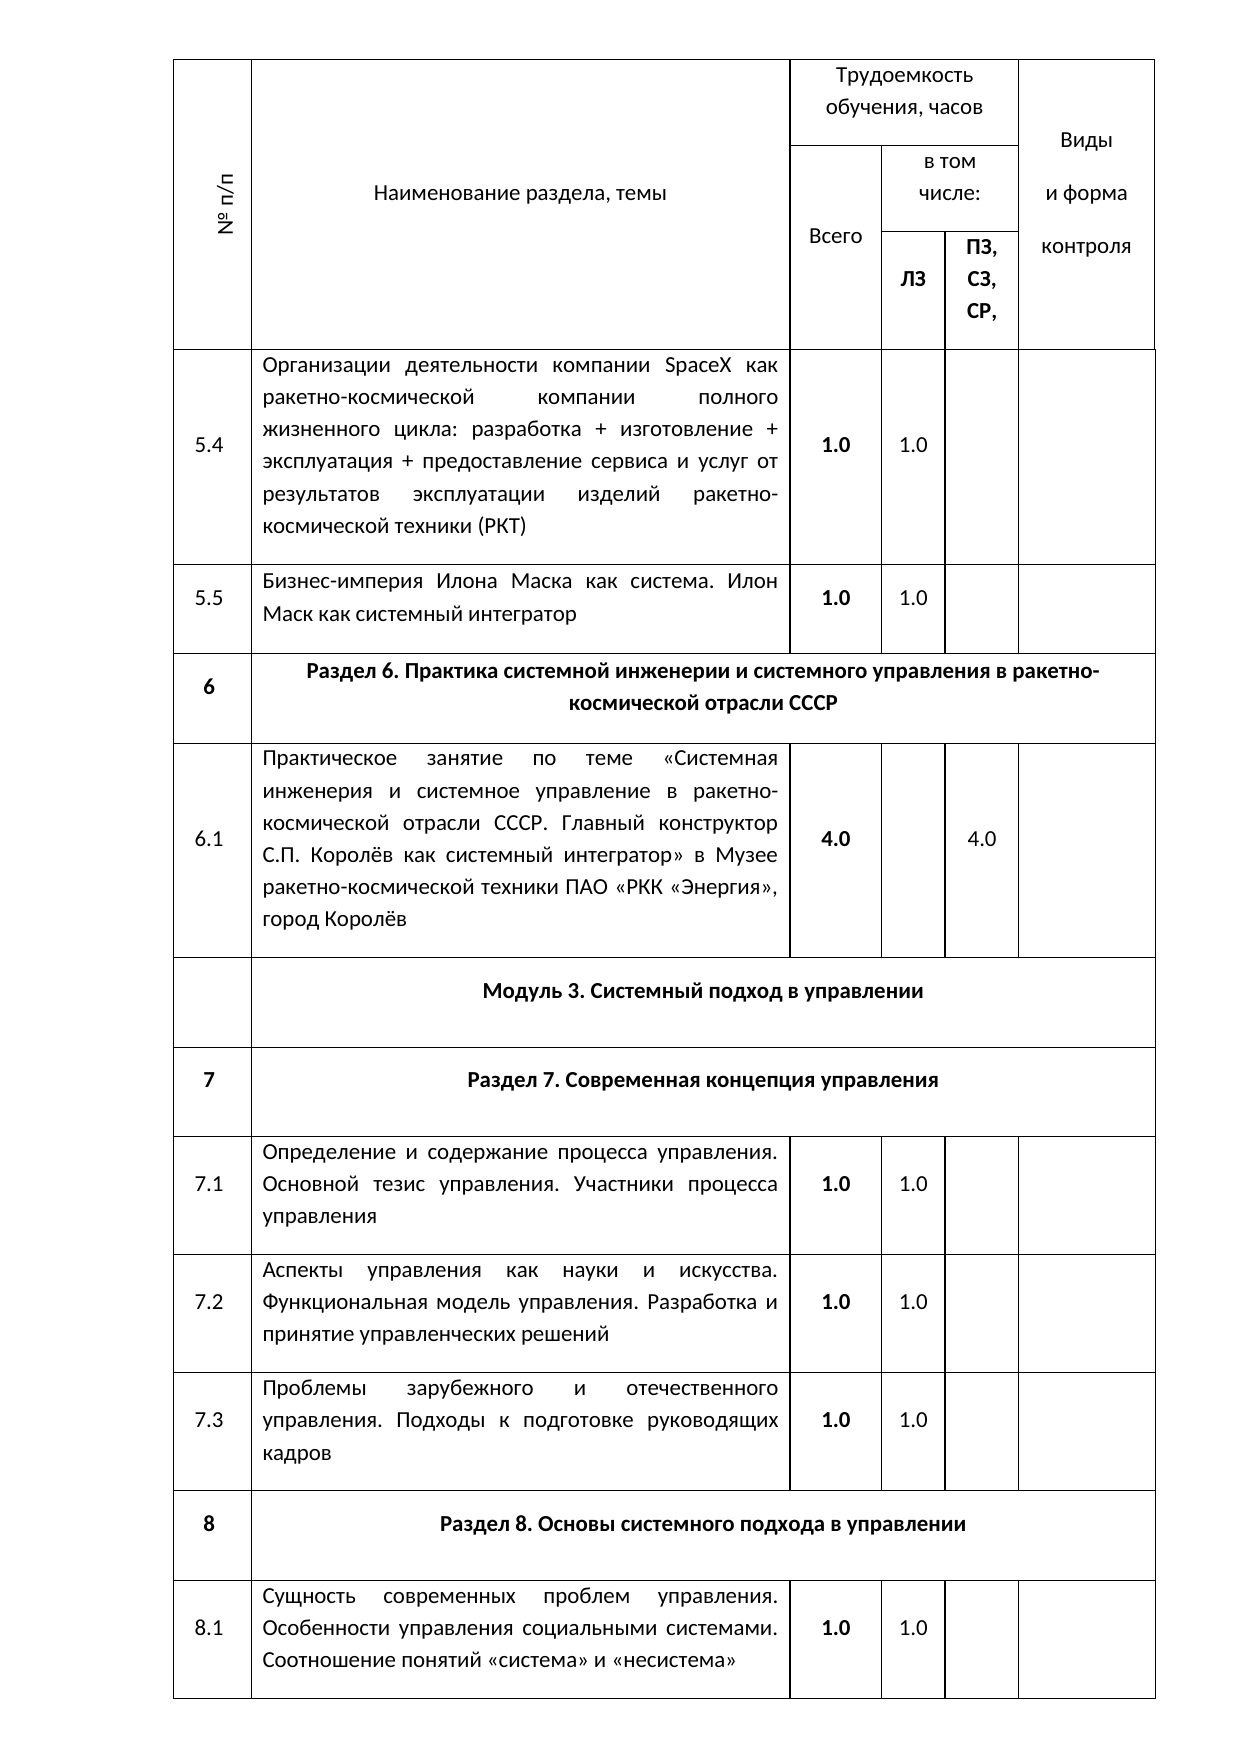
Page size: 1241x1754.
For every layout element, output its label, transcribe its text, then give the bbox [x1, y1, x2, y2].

table_cell 8 [174, 1491, 251, 1580]
table_cell 7.1 [174, 1137, 251, 1254]
table_cell Проблемы зарубежного и отечественного управления. Подходы к подготовке руководящих кадров [252, 1373, 789, 1490]
table_cell [1019, 565, 1155, 653]
table_cell 7.3 [174, 1373, 251, 1490]
table_cell Всего [791, 146, 881, 349]
table_cell [946, 1137, 1018, 1254]
table_cell ЛЗ [882, 232, 944, 349]
table_cell [1019, 1373, 1155, 1490]
table_cell [1019, 1255, 1155, 1372]
table_cell Модуль 3. Системный подход в управлении [252, 958, 1155, 1047]
table_cell 1.0 [882, 1255, 944, 1372]
table_cell 7.2 [174, 1255, 251, 1372]
table_cell [946, 350, 1018, 564]
table_cell ПЗ, СЗ, СР, [946, 232, 1018, 349]
table_cell 1.0 [882, 1373, 944, 1490]
table_cell [1019, 744, 1155, 957]
table_cell Бизнес-империя Илона Маска как система. Илон Маск как системный интегратор [252, 565, 789, 653]
table_cell в том числе: [882, 146, 1018, 231]
table_cell Сущность современных проблем управления. Особенности управления социальными системами. Соотношение понятий «система» и «несистема» [252, 1581, 789, 1698]
table_cell Организации деятельности компании SpaceX как ракетно-космической компании полного жизненного цикла: разработка + изготовление + эксплуатация + предоставление сервиса и услуг от результатов эксплуатации изделий ракетно-космической техники (РКТ) [252, 350, 789, 564]
table_cell [882, 744, 944, 957]
table_cell [946, 1255, 1018, 1372]
table_cell [946, 1373, 1018, 1490]
table_cell 1.0 [882, 1581, 944, 1698]
table_cell Определение и содержание процесса управления. Основной тезис управления. Участники процесса управления [252, 1137, 789, 1254]
table_cell 1.0 [791, 1373, 881, 1490]
table_header Наименование раздела, темы [252, 60, 789, 349]
table_cell 6.1 [174, 744, 251, 957]
table_cell Раздел 7. Современная концепция управления [252, 1048, 1155, 1136]
table_cell [174, 958, 251, 1047]
table_cell 1.0 [791, 1581, 881, 1698]
table_cell 1.0 [791, 565, 881, 653]
table_cell 6 [174, 654, 251, 742]
table_cell Аспекты управления как науки и искусства. Функциональная модель управления. Разработка и принятие управленческих решений [252, 1255, 789, 1372]
table_cell 1.0 [791, 1137, 881, 1254]
table_cell 5.4 [174, 350, 251, 564]
table_cell Раздел 8. Основы системного подхода в управлении [252, 1491, 1155, 1580]
table_cell 4.0 [791, 744, 881, 957]
table_cell 1.0 [882, 350, 944, 564]
table_cell Практическое занятие по теме «Системная инженерия и системное управление в ракетно-космической отрасли СССР. Главный конструктор С.П. Королёв как системный интегратор» в Музее ракетно-космической техники ПАО «РКК «Энергия», город Королёв [252, 744, 789, 957]
table_cell [1019, 1137, 1155, 1254]
table_cell 4.0 [946, 744, 1018, 957]
table_cell 1.0 [882, 1137, 944, 1254]
table_cell 1.0 [791, 1255, 881, 1372]
table_header № п/п [174, 60, 251, 349]
table_cell 5.5 [174, 565, 251, 653]
table_cell 1.0 [882, 565, 944, 653]
table_cell [1019, 350, 1155, 564]
table_cell 1.0 [791, 350, 881, 564]
table_cell [946, 1581, 1018, 1698]
table_cell [946, 565, 1018, 653]
table_header Трудоемкость обучения, часов [791, 60, 1018, 145]
table_cell [1019, 1581, 1155, 1698]
table_header Виды и форма контроля [1019, 60, 1154, 349]
table_cell Раздел 6. Практика системной инженерии и системного управления в ракетно-космической отрасли СССР [252, 654, 1155, 742]
table_cell 8.1 [174, 1581, 251, 1698]
table_cell 7 [174, 1048, 251, 1136]
